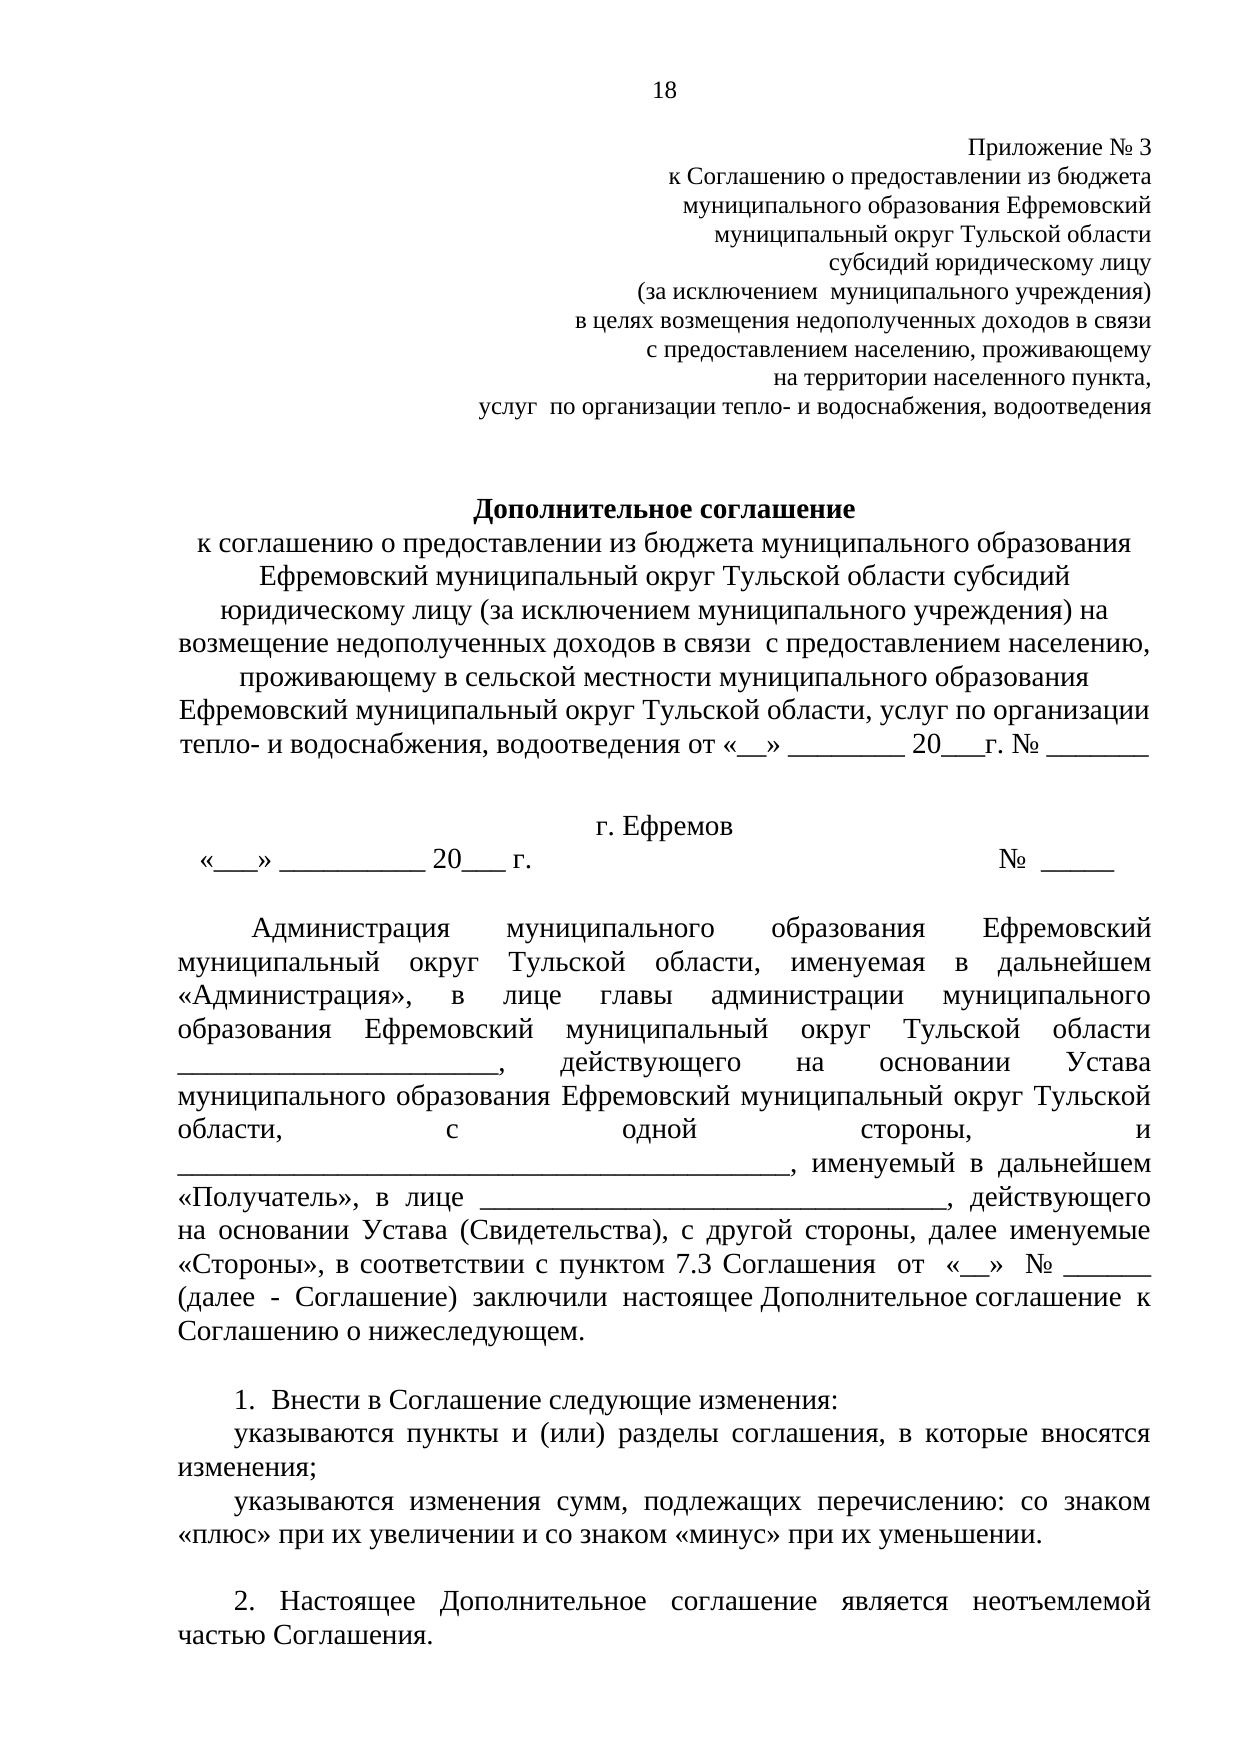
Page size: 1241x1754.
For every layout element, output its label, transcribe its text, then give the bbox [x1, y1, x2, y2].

text на территории населенного пункта, [177, 362, 1152, 391]
text субсидий юридическому лицу [177, 247, 1152, 276]
text к Соглашению о предоставлении из бюджета [177, 161, 1152, 190]
text муниципальный округ Тульской области [177, 219, 1152, 247]
text г. Ефремов [177, 808, 1152, 841]
text «___» __________ 20___ г. № _____ [177, 841, 1152, 875]
text указываются пункты и (или) разделы соглашения, в которые вносятся изменения; [177, 1416, 1152, 1483]
text Администрация муниципального образования Ефремовский муниципальный округ Тульской области, именуемая в дальнейшем «Администрация», в лице главы администрации муниципального образования Ефремовский муниципальный округ Тульской области ______________________, действующего на основании Устава муниципального образования Ефремовский муниципальный округ Тульской области, с одной стороны, и __________________________________________, именуемый в дальнейшем «Получатель», в лице ________________________________, действующего на основании Устава (Свидетельства), с другой стороны, далее именуемые «Стороны», в соответствии с пунктом 7.3 Соглашения от «__» № ______ (далее - Соглашение) заключили настоящее Дополнительное соглашение к Соглашению о нижеследующем. [177, 910, 1152, 1346]
text с предоставлением населению, проживающему [177, 334, 1152, 362]
text (за исключением муниципального учреждения) [177, 276, 1152, 305]
subtitle Приложение № 3 [177, 132, 1152, 161]
text муниципального образования Ефремовский [177, 190, 1152, 219]
text услуг по организации тепло- и водоснабжения, водоотведения [177, 391, 1152, 420]
text в целях возмещения недополученных доходов в связи [177, 305, 1152, 334]
text Дополнительное соглашение [177, 491, 1152, 525]
text 2. Настоящее Дополнительное соглашение является неотъемлемой частью Соглашения. [177, 1583, 1152, 1650]
list Внести в Соглашение следующие изменения: [233, 1382, 1152, 1416]
text указываются изменения сумм, подлежащих перечислению: со знаком «плюс» при их увеличении и со знаком «минус» при их уменьшении. [177, 1483, 1152, 1550]
text к соглашению о предоставлении из бюджета муниципального образования Ефремовский муниципальный округ Тульской области субсидий юридическому лицу (за исключением муниципального учреждения) на возмещение недополученных доходов в связи с предоставлением населению, проживающему в сельской местности муниципального образования Ефремовский муниципальный округ Тульской области, услуг по организации тепло- и водоснабжения, водоотведения от «__» ________ 20___г. № _______ [177, 525, 1152, 759]
